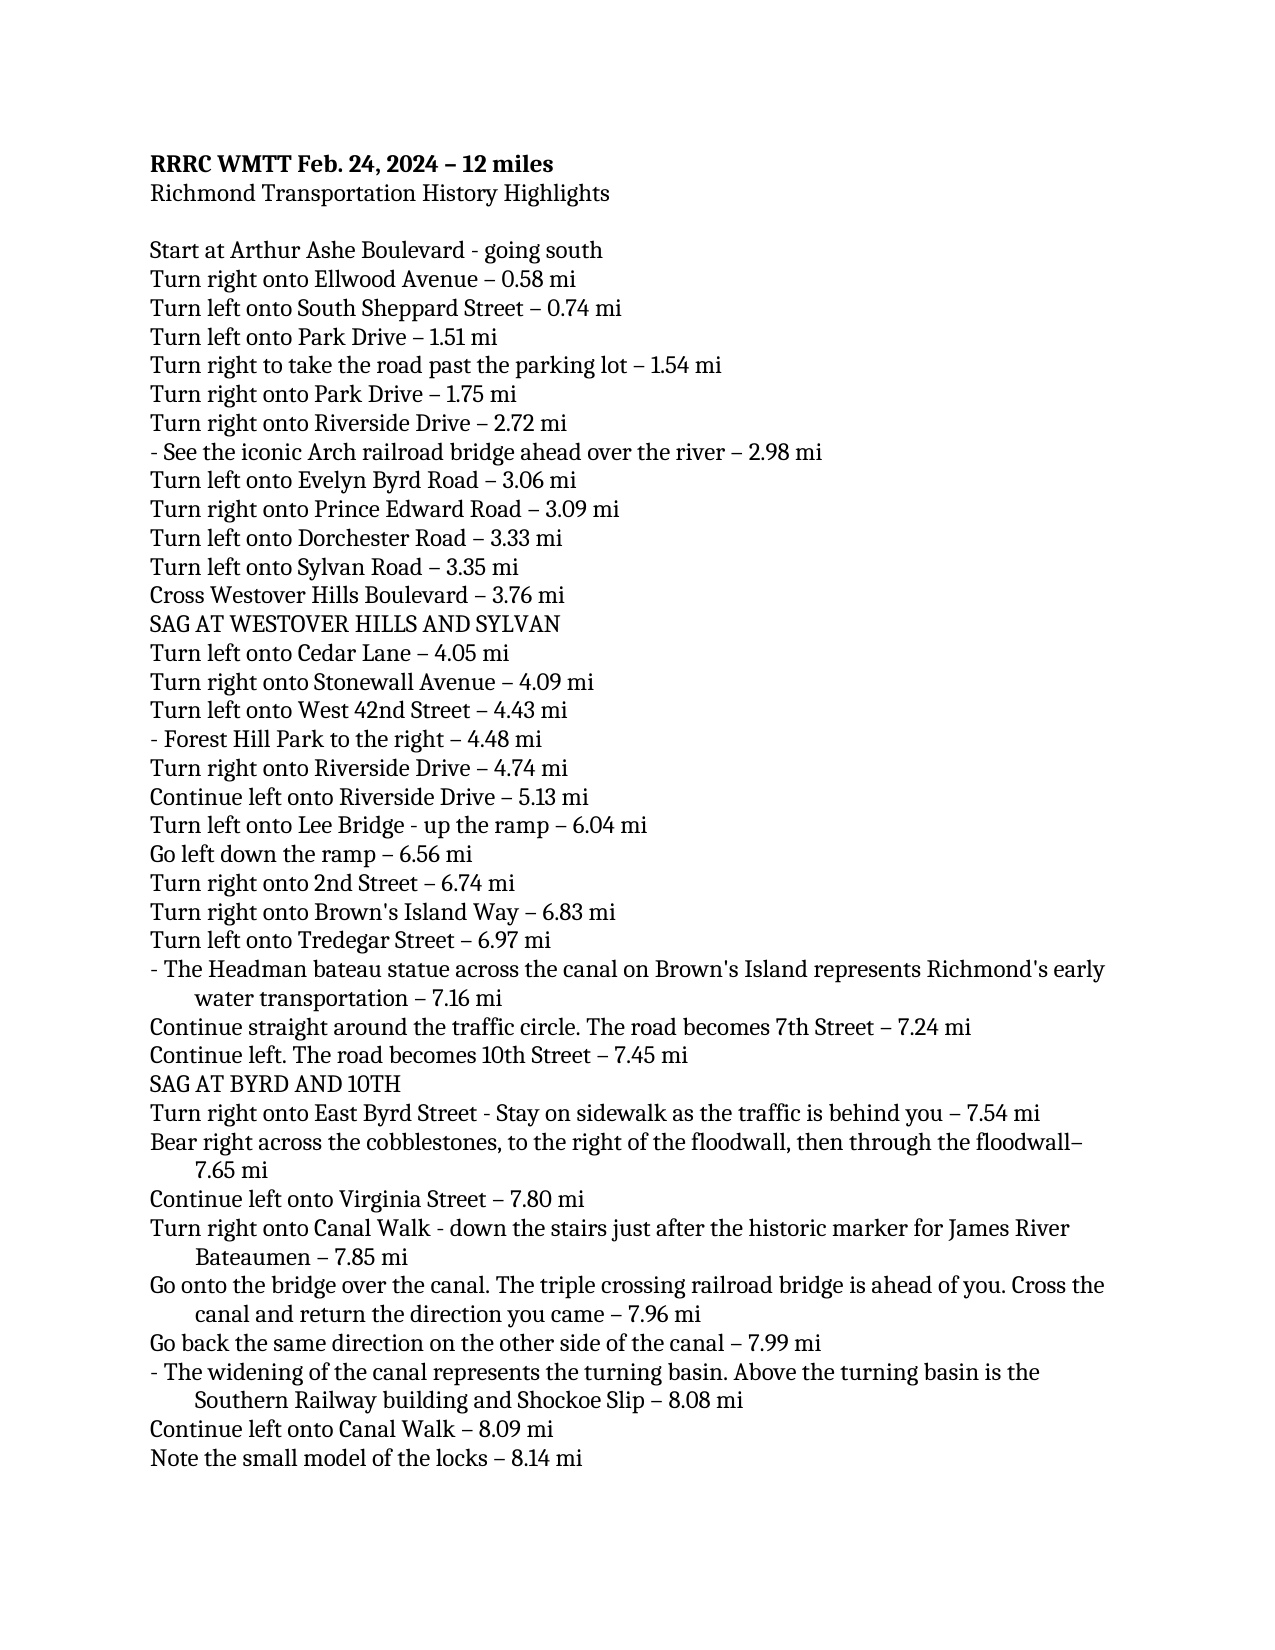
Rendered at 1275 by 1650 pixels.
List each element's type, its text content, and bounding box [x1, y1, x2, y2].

text - The widening of the canal represents the turning basin. Above the turning basin is the Southern Railway building and Shockoe Slip – 8.08 mi [150, 1357, 1125, 1415]
text Continue left onto Riverside Drive – 5.13 mi [150, 782, 1125, 811]
text Turn right onto Ellwood Avenue – 0.58 mi [150, 265, 1125, 294]
text SAG AT WESTOVER HILLS AND SYLVAN [150, 610, 1125, 639]
text Richmond Transportation History Highlights [150, 179, 1125, 207]
text Turn left onto Park Drive – 1.51 mi [150, 322, 1125, 351]
text Turn right onto Riverside Drive – 4.74 mi [150, 754, 1125, 782]
text Turn right onto Stonewall Avenue – 4.09 mi [150, 667, 1125, 696]
text - Forest Hill Park to the right – 4.48 mi [150, 725, 1125, 754]
text Continue left onto Virginia Street – 7.80 mi [150, 1185, 1125, 1214]
text RRRC WMTT Feb. 24, 2024 – 12 miles [150, 150, 1125, 179]
text Turn right onto Canal Walk - down the stairs just after the historic marker for James River Bateaumen – 7.85 mi [150, 1214, 1125, 1271]
text Turn right onto East Byrd Street - Stay on sidewalk as the traffic is behind you – 7.54 mi [150, 1099, 1125, 1127]
text Continue left. The road becomes 10th Street – 7.45 mi [150, 1041, 1125, 1070]
text Turn left onto Sylvan Road – 3.35 mi [150, 552, 1125, 581]
text Turn left onto Tredegar Street – 6.97 mi [150, 926, 1125, 955]
text Turn right onto Brown's Island Way – 6.83 mi [150, 897, 1125, 926]
text Start at Arthur Ashe Boulevard - going south [150, 236, 1125, 265]
text SAG AT BYRD AND 10TH [150, 1070, 1125, 1099]
text Note the small model of the locks – 8.14 mi [150, 1444, 1125, 1472]
text Go back the same direction on the other side of the canal – 7.99 mi [150, 1329, 1125, 1357]
text Continue left onto Canal Walk – 8.09 mi [150, 1415, 1125, 1444]
text Go onto the bridge over the canal. The triple crossing railroad bridge is ahead of you. Cross the canal and return the direction you came – 7.96 mi [150, 1271, 1125, 1329]
text Turn right onto 2nd Street – 6.74 mi [150, 869, 1125, 897]
text Turn left onto South Sheppard Street – 0.74 mi [150, 294, 1125, 322]
text Turn left onto Cedar Lane – 4.05 mi [150, 639, 1125, 667]
text Turn right to take the road past the parking lot – 1.54 mi [150, 351, 1125, 380]
text Continue straight around the traffic circle. The road becomes 7th Street – 7.24 mi [150, 1012, 1125, 1041]
text Turn left onto Lee Bridge - up the ramp – 6.04 mi [150, 811, 1125, 840]
text Cross Westover Hills Boulevard – 3.76 mi [150, 581, 1125, 610]
text Turn right onto Riverside Drive – 2.72 mi [150, 409, 1125, 437]
text Bear right across the cobblestones, to the right of the floodwall, then through the floodwall– 7.65 mi [150, 1127, 1125, 1185]
text - See the iconic Arch railroad bridge ahead over the river – 2.98 mi [150, 437, 1125, 466]
text - The Headman bateau statue across the canal on Brown's Island represents Richmond's early water transportation – 7.16 mi [150, 955, 1125, 1012]
text Go left down the ramp – 6.56 mi [150, 840, 1125, 869]
text Turn left onto West 42nd Street – 4.43 mi [150, 696, 1125, 725]
text Turn right onto Prince Edward Road – 3.09 mi [150, 495, 1125, 524]
text Turn right onto Park Drive – 1.75 mi [150, 380, 1125, 409]
text Turn left onto Evelyn Byrd Road – 3.06 mi [150, 466, 1125, 495]
text Turn left onto Dorchester Road – 3.33 mi [150, 524, 1125, 552]
